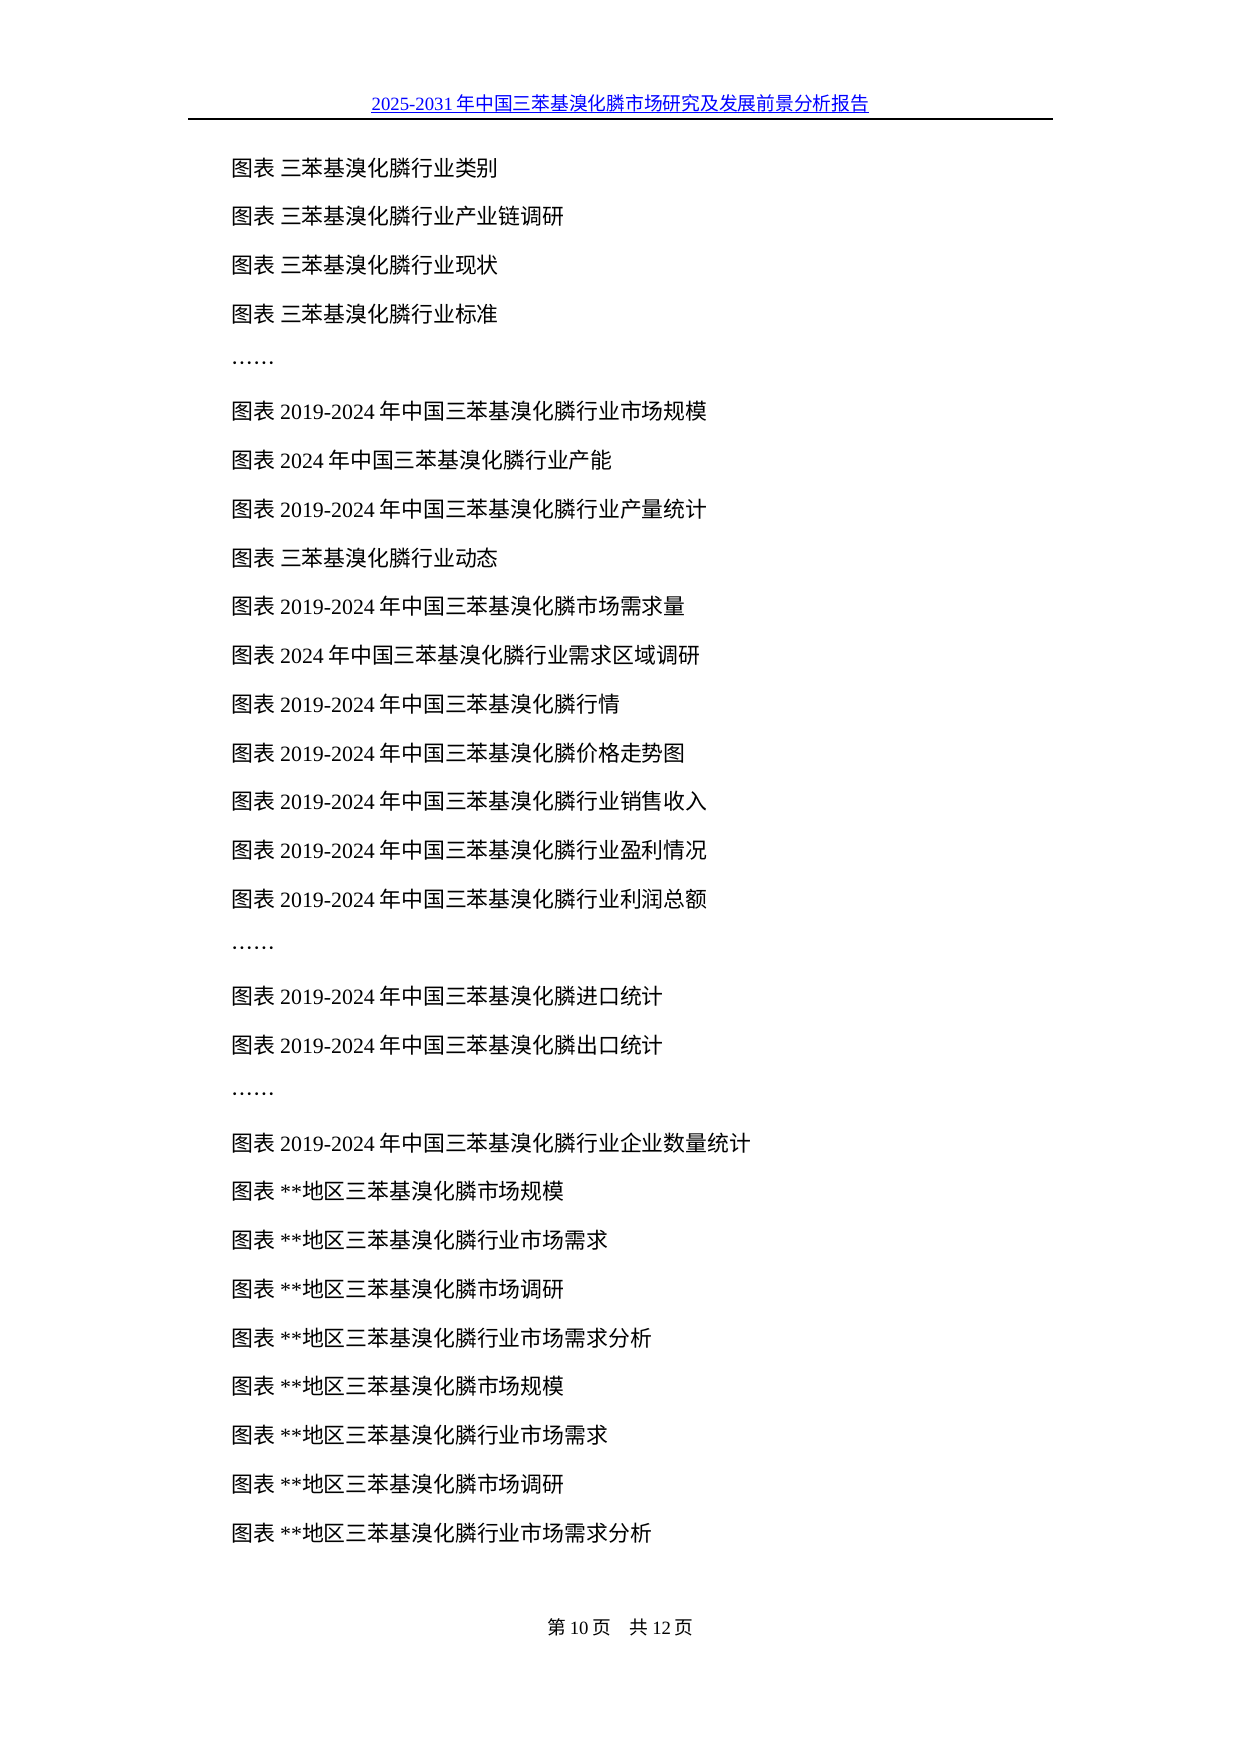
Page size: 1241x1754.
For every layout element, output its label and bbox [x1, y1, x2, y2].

text [187, 150, 1053, 1548]
